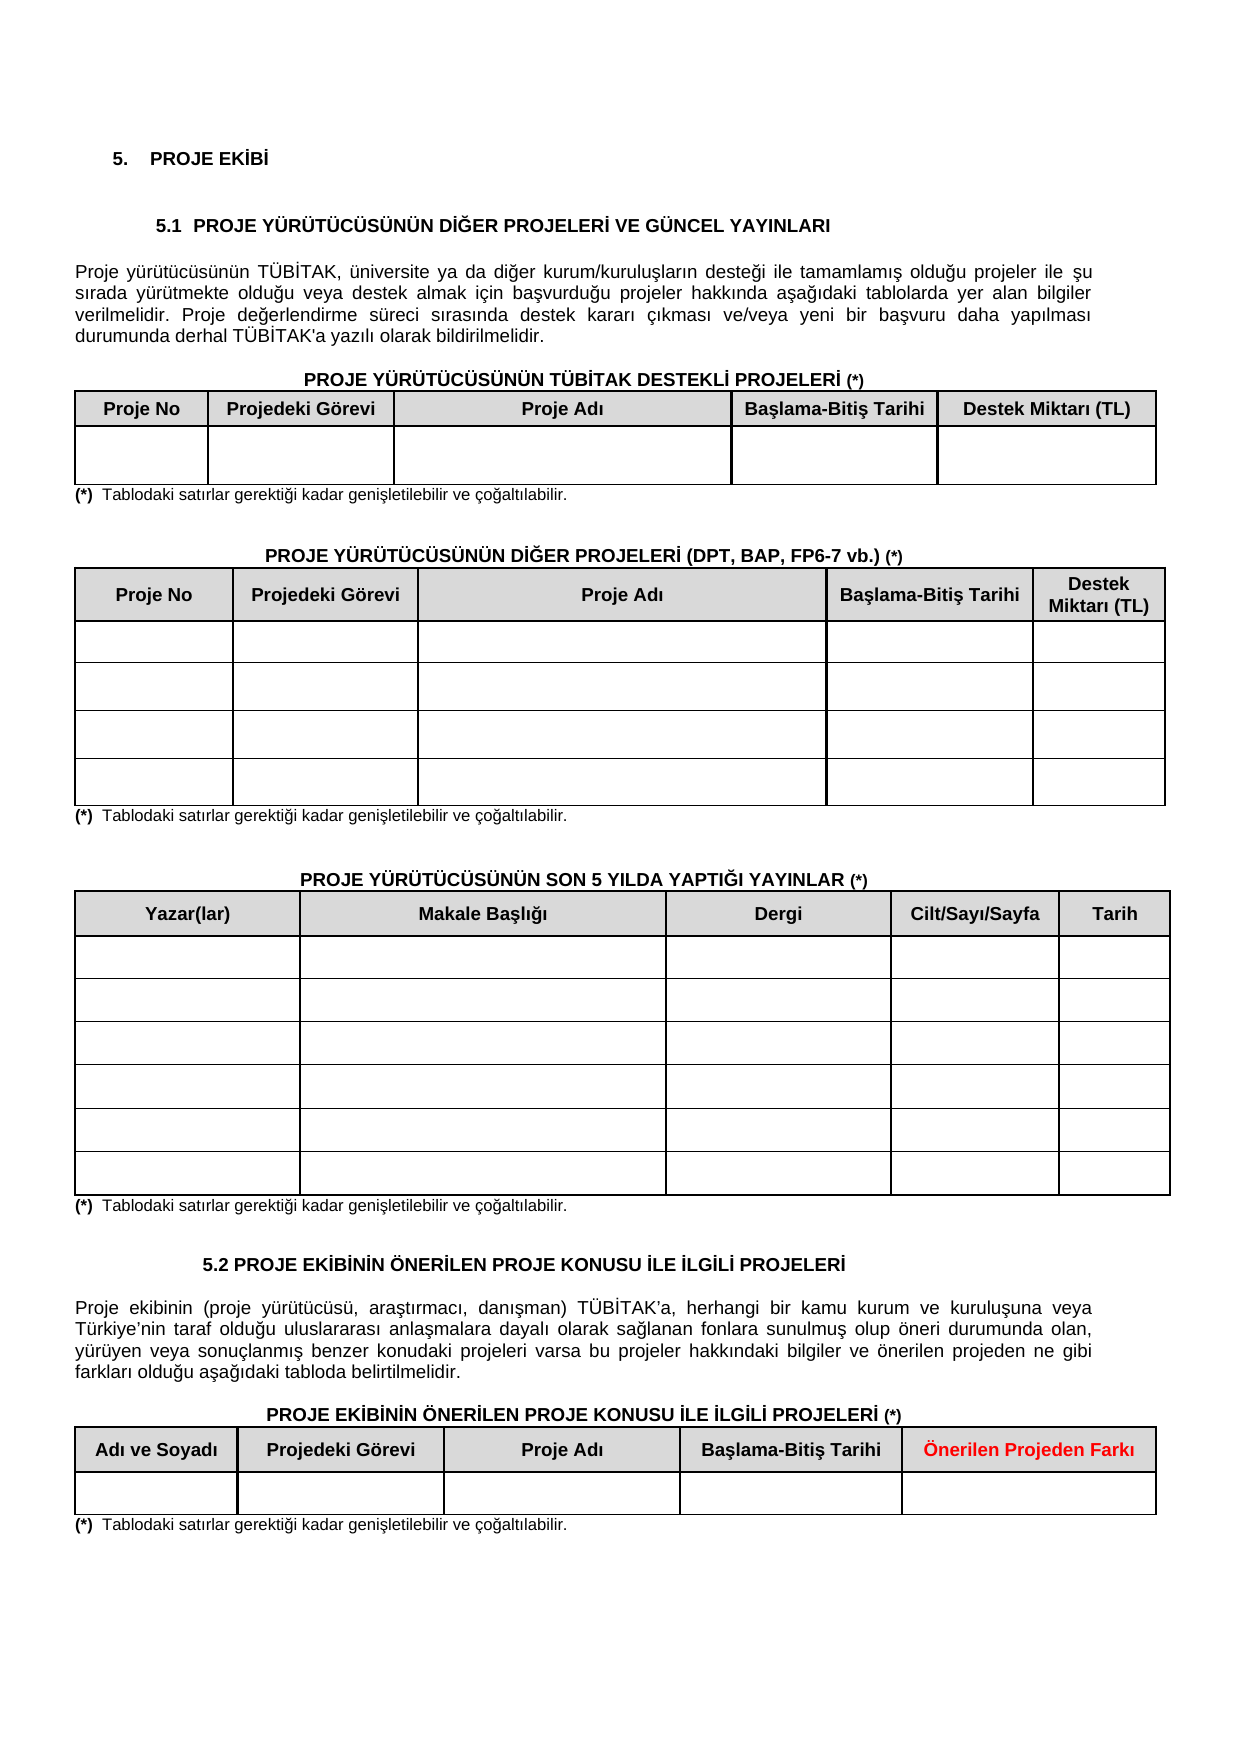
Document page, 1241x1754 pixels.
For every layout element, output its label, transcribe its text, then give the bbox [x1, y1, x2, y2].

table_cell [301, 937, 665, 978]
table_cell [76, 1109, 299, 1151]
table_cell [667, 937, 890, 978]
table_cell [76, 937, 299, 978]
table_header Önerilen Projeden Farkı [903, 1428, 1155, 1471]
table_cell [892, 1065, 1058, 1107]
table_cell [76, 1022, 299, 1064]
table_cell [1060, 1109, 1169, 1151]
table_cell [419, 711, 825, 757]
table_cell [76, 427, 207, 484]
table_cell [1034, 663, 1164, 710]
table_cell [234, 711, 417, 757]
table_header Dergi [667, 892, 890, 935]
table_cell [76, 1473, 236, 1514]
table_cell [1060, 1065, 1169, 1107]
table_cell [828, 622, 1032, 662]
table_cell [828, 711, 1032, 757]
table_header Yazar(lar) [76, 892, 299, 935]
text PROJE YÜRÜTÜCÜSÜNÜN SON 5 YILDA YAPTIĞI YAYINLAR (*) [75, 868, 1092, 890]
table_cell [1060, 937, 1169, 978]
table_header Projedeki Görevi [239, 1428, 443, 1471]
table_cell [419, 622, 825, 662]
table_cell [939, 427, 1155, 484]
table_cell [209, 427, 393, 484]
table_cell [301, 1022, 665, 1064]
table_header Makale Başlığı [301, 892, 665, 935]
table_cell [301, 1065, 665, 1107]
table_header Projedeki Görevi [209, 392, 393, 425]
table_cell [239, 1473, 443, 1514]
table_cell [301, 1152, 665, 1194]
table_cell [234, 759, 417, 805]
table_cell [681, 1473, 901, 1514]
table_cell [445, 1473, 679, 1514]
table_header Proje Adı [445, 1428, 679, 1471]
table_cell [1060, 1022, 1169, 1064]
table_cell [892, 1022, 1058, 1064]
text PROJE YÜRÜTÜCÜSÜNÜN DİĞER PROJELERİ (DPT, BAP, FP6-7 vb.) (*) [75, 545, 1092, 567]
table_header Proje Adı [419, 569, 825, 620]
table_cell [667, 1152, 890, 1194]
table_header Başlama-Bitiş Tarihi [681, 1428, 901, 1471]
table_cell [892, 937, 1058, 978]
table_header Projedeki Görevi [234, 569, 417, 620]
table_cell [828, 759, 1032, 805]
table_header Adı ve Soyadı [76, 1428, 236, 1471]
table_cell [76, 663, 232, 710]
table_header Destek Miktarı (TL) [1034, 569, 1164, 620]
table_header Başlama-Bitiş Tarihi [733, 392, 936, 425]
table_cell [395, 427, 730, 484]
table_cell [1060, 979, 1169, 1021]
table_header Proje Adı [395, 392, 730, 425]
table_cell [667, 1065, 890, 1107]
table_cell [828, 663, 1032, 710]
table_cell [76, 759, 232, 805]
table_cell [1034, 711, 1164, 757]
table_cell [301, 979, 665, 1021]
text (*) Tablodaki satırlar gerektiği kadar genişletilebilir ve çoğaltılabilir. [75, 485, 1092, 504]
table_cell [667, 1109, 890, 1151]
text (*) Tablodaki satırlar gerektiği kadar genişletilebilir ve çoğaltılabilir. [75, 1196, 1092, 1215]
table_cell [1060, 1152, 1169, 1194]
table_header Tarih [1060, 892, 1169, 935]
list PROJE YÜRÜTÜCÜSÜNÜN DİĞER PROJELERİ VE GÜNCEL YAYINLARI [156, 215, 1092, 236]
table_cell [76, 979, 299, 1021]
table_cell [76, 1065, 299, 1107]
text PROJE YÜRÜTÜCÜSÜNÜN TÜBİTAK DESTEKLİ PROJELERİ (*) [75, 368, 1092, 390]
table_cell [892, 1109, 1058, 1151]
list PROJE EKİBİ [112, 148, 1092, 169]
table_cell [76, 711, 232, 757]
text (*) Tablodaki satırlar gerektiği kadar genişletilebilir ve çoğaltılabilir. [75, 806, 1092, 825]
table_cell [419, 759, 825, 805]
table_header Başlama-Bitiş Tarihi [828, 569, 1032, 620]
table_cell [892, 979, 1058, 1021]
table_cell [234, 663, 417, 710]
table_cell [667, 979, 890, 1021]
table_cell [1034, 759, 1164, 805]
table_cell [903, 1473, 1155, 1514]
text PROJE EKİBİNİN ÖNERİLEN PROJE KONUSU İLE İLGİLİ PROJELERİ (*) [75, 1404, 1092, 1426]
text (*) Tablodaki satırlar gerektiği kadar genişletilebilir ve çoğaltılabilir. [75, 1515, 1092, 1534]
table_header Proje No [76, 569, 232, 620]
table_header Destek Miktarı (TL) [939, 392, 1155, 425]
table_header Cilt/Sayı/Sayfa [892, 892, 1058, 935]
table_cell [301, 1109, 665, 1151]
table_cell [1034, 622, 1164, 662]
table_cell [667, 1022, 890, 1064]
text 5.2 PROJE EKİBİNİN ÖNERİLEN PROJE KONUSU İLE İLGİLİ PROJELERİ [202, 1253, 1092, 1275]
text Proje yürütücüsünün TÜBİTAK, üniversite ya da diğer kurum/kuruluşların desteği ile tamamlamış olduğu projeler ile şu sırada yürütmekte olduğu veya destek almak için başvurduğu projeler hakkında aşağıdaki tablolarda yer alan bilgiler verilmelidir. Proje değerlendirme süreci sırasında destek kararı çıkması ve/veya yeni bir başvuru daha yapılması durumunda derhal TÜBİTAK'a yazılı olarak bildirilmelidir. [75, 261, 1092, 347]
table_cell [234, 622, 417, 662]
text Proje ekibinin (proje yürütücüsü, araştırmacı, danışman) TÜBİTAK’a, herhangi bir kamu kurum ve kuruluşuna veya Türkiye’nin taraf olduğu uluslararası anlaşmalara dayalı olarak sağlanan fonlara sunulmuş olup öneri durumunda olan, yürüyen veya sonuçlanmış benzer konudaki projeleri varsa bu projeler hakkındaki bilgiler ve önerilen projeden ne gibi farkları olduğu aşağıdaki tabloda belirtilmelidir. [75, 1296, 1092, 1383]
table_cell [733, 427, 936, 484]
table_cell [419, 663, 825, 710]
table_cell [892, 1152, 1058, 1194]
table_header Proje No [76, 392, 207, 425]
table_cell [76, 1152, 299, 1194]
table_cell [76, 622, 232, 662]
